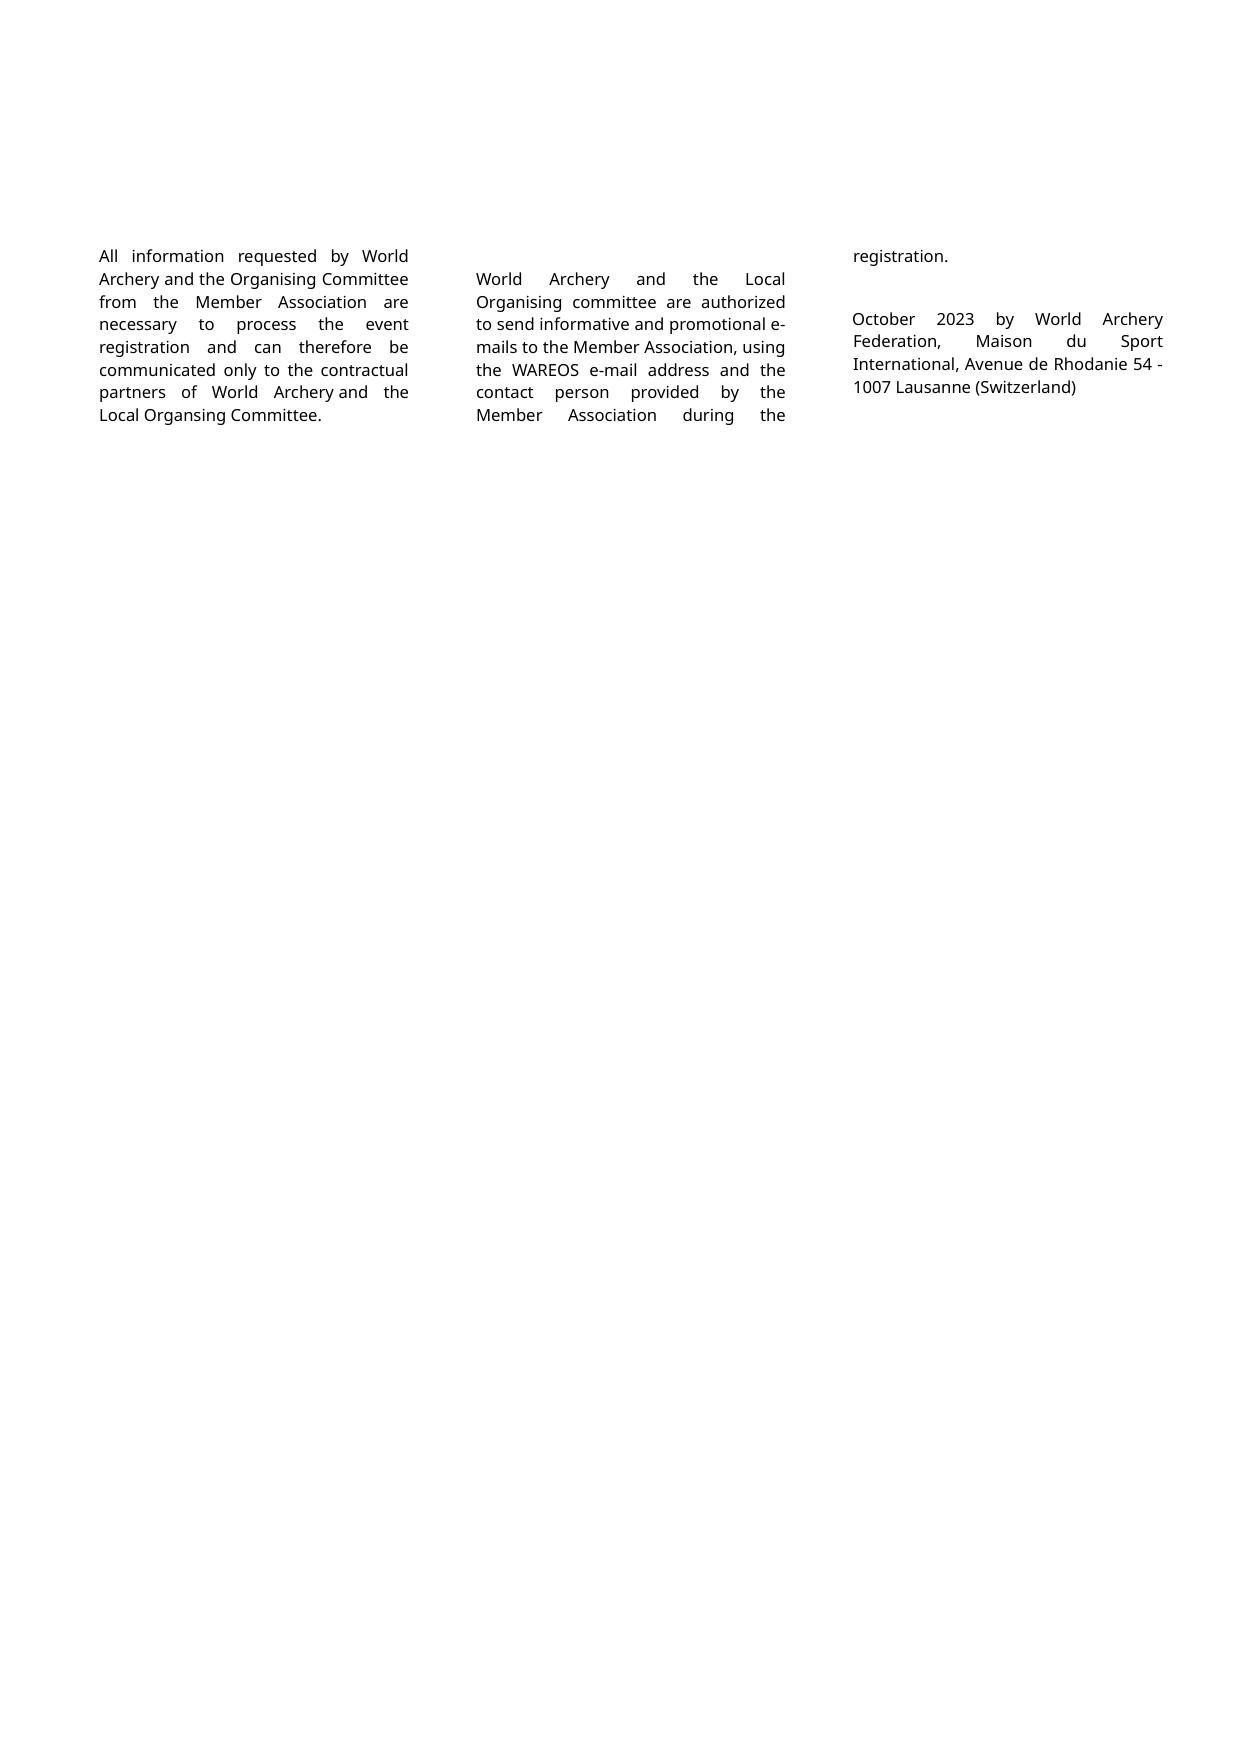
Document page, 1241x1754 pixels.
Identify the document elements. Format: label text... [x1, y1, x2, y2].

text World Archery and the Local Organising committee are authorized to send informative and promotional e-mails to the Member Association, using the WAREOS e-mail address and the contact person provided by the Member Association during the registration. [852, 245, 1163, 307]
text October 2023 by World Archery Federation, Maison du Sport International, Avenue de Rhodanie 54 - 1007 Lausanne (Switzerland) [852, 307, 1163, 398]
text World Archery and the Local Organising committee are authorized to send informative and promotional e-mails to the Member Association, using the WAREOS e-mail address and the contact person provided by the Member Association during the registration. [475, 245, 786, 427]
